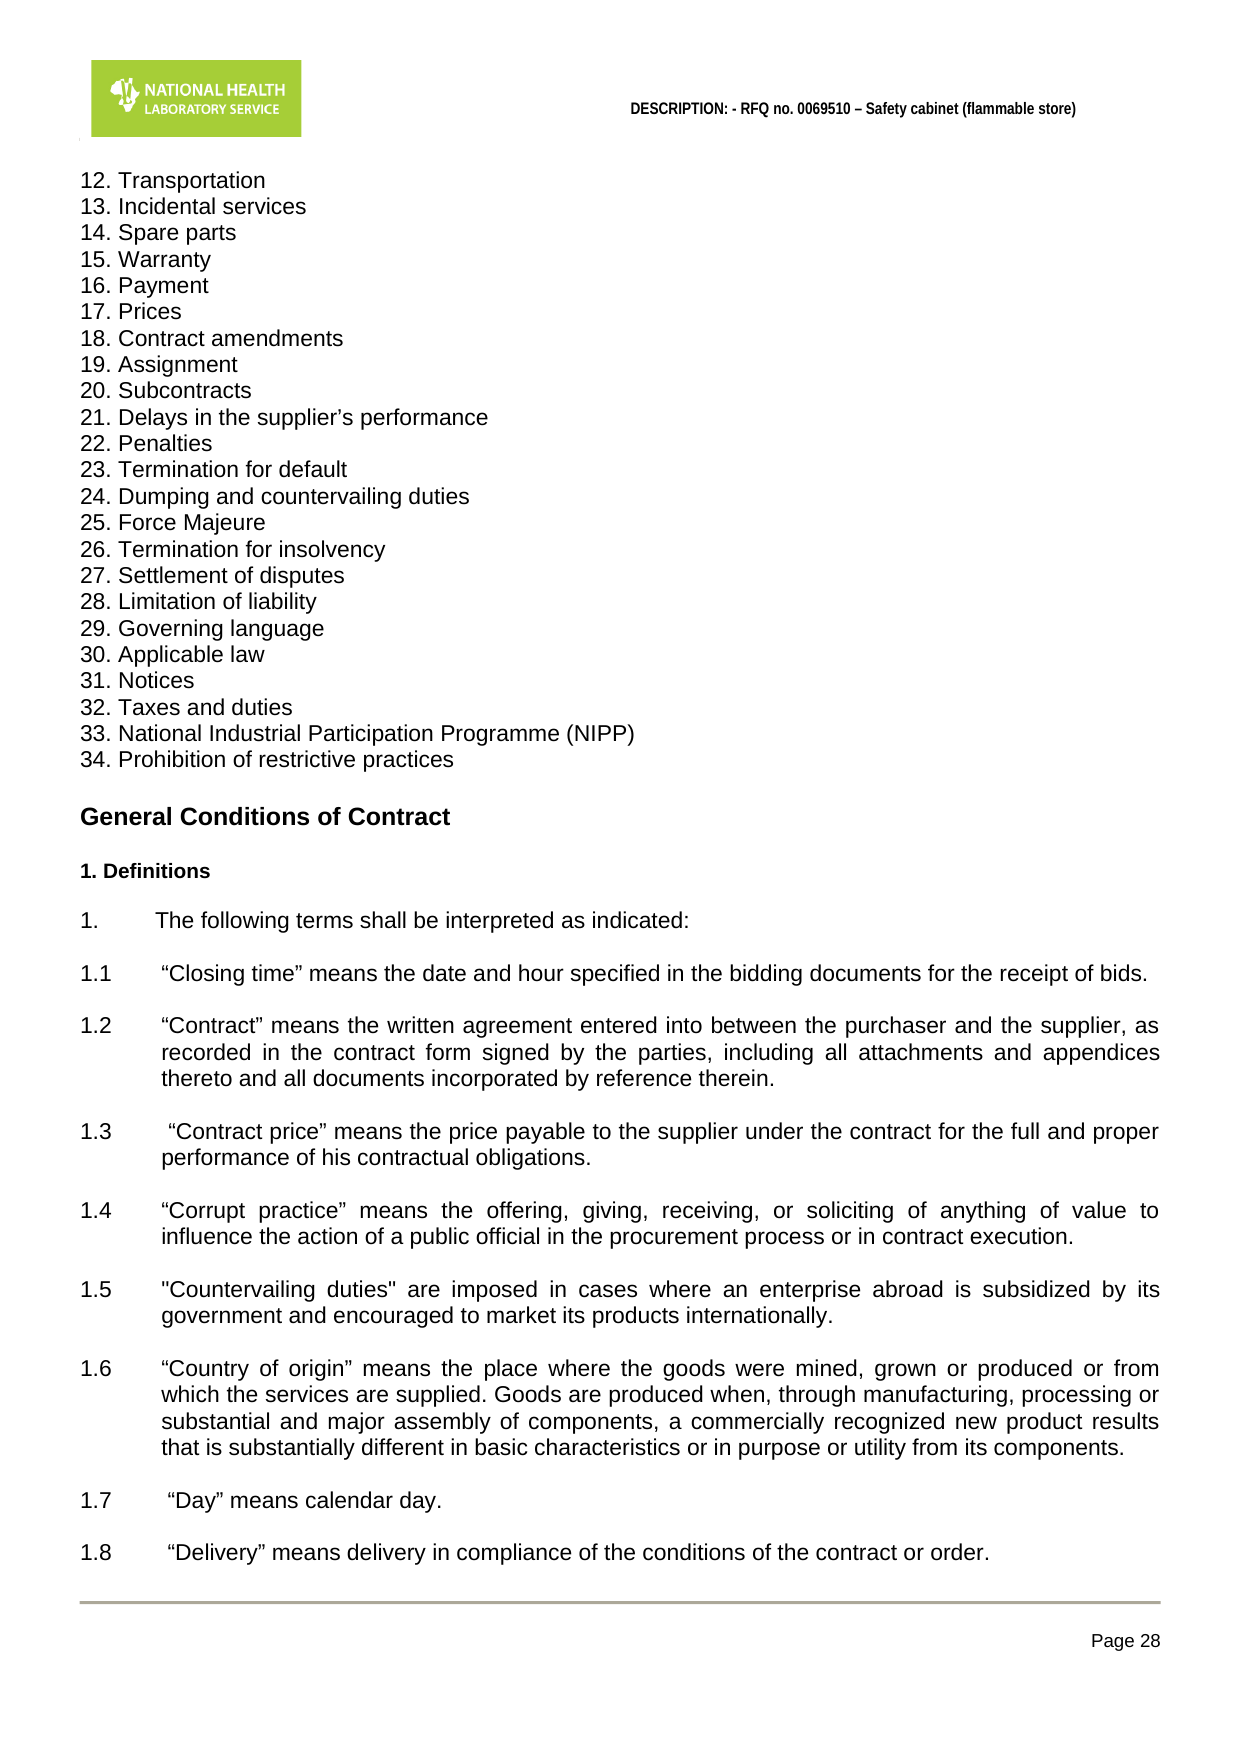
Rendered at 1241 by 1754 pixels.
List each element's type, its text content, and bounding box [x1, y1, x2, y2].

text 13. Incidental services [80, 193, 1161, 219]
list “Day” means calendar day. [80, 1487, 1161, 1513]
text 12. Transportation [80, 167, 1161, 193]
text 33. National Industrial Participation Programme (NIPP) [80, 720, 1161, 746]
text 17. Prices [80, 298, 1161, 325]
text 20. Subcontracts [80, 377, 1161, 404]
text 1.1 “Closing time” means the date and hour specified in the bidding documents for the receipt of bids. [80, 959, 1161, 986]
text 19. Assignment [80, 351, 1161, 377]
text 14. Spare parts [80, 219, 1161, 246]
text 1. The following terms shall be interpreted as indicated: [80, 907, 1161, 933]
list “Corrupt practice” means the offering, giving, receiving, or soliciting of anything of value to influence the action of a public official in the procurement process or in contract execution. [80, 1197, 1161, 1249]
text 23. Termination for default [80, 456, 1161, 483]
text 1. Definitions [80, 859, 1161, 883]
text 31. Notices [80, 667, 1161, 694]
text 29. Governing language [80, 614, 1161, 641]
text General Conditions of Contract [80, 801, 1161, 830]
text 34. Prohibition of restrictive practices [80, 746, 1161, 773]
text 15. Warranty [80, 246, 1161, 272]
text 24. Dumping and countervailing duties [80, 483, 1161, 509]
picture [91, 60, 302, 137]
text 16. Payment [80, 272, 1161, 298]
text 21. Delays in the supplier’s performance [80, 404, 1161, 430]
text 22. Penalties [80, 430, 1161, 456]
list “Contract” means the written agreement entered into between the purchaser and the supplier, as recorded in the contract form signed by the parties, including all attachments and appendices thereto and all documents incorporated by reference therein. [80, 1012, 1161, 1091]
list “Contract price” means the price payable to the supplier under the contract for the full and proper performance of his contractual obligations. [80, 1118, 1161, 1170]
text 27. Settlement of disputes [80, 562, 1161, 588]
list “Delivery” means delivery in compliance of the conditions of the contract or order. [80, 1539, 1161, 1566]
list "Countervailing duties" are imposed in cases where an enterprise abroad is subsidized by its government and encouraged to market its products internationally. [80, 1276, 1161, 1328]
text 25. Force Majeure [80, 509, 1161, 536]
text 28. Limitation of liability [80, 588, 1161, 614]
text 32. Taxes and duties [80, 694, 1161, 720]
text 26. Termination for insolvency [80, 536, 1161, 562]
text 30. Applicable law [80, 641, 1161, 667]
list “Country of origin” means the place where the goods were mined, grown or produced or from which the services are supplied. Goods are produced when, through manufacturing, processing or substantial and major assembly of components, a commercially recognized new product results that is substantially different in basic characteristics or in purpose or utility from its components. [80, 1355, 1161, 1460]
text 18. Contract amendments [80, 325, 1161, 351]
